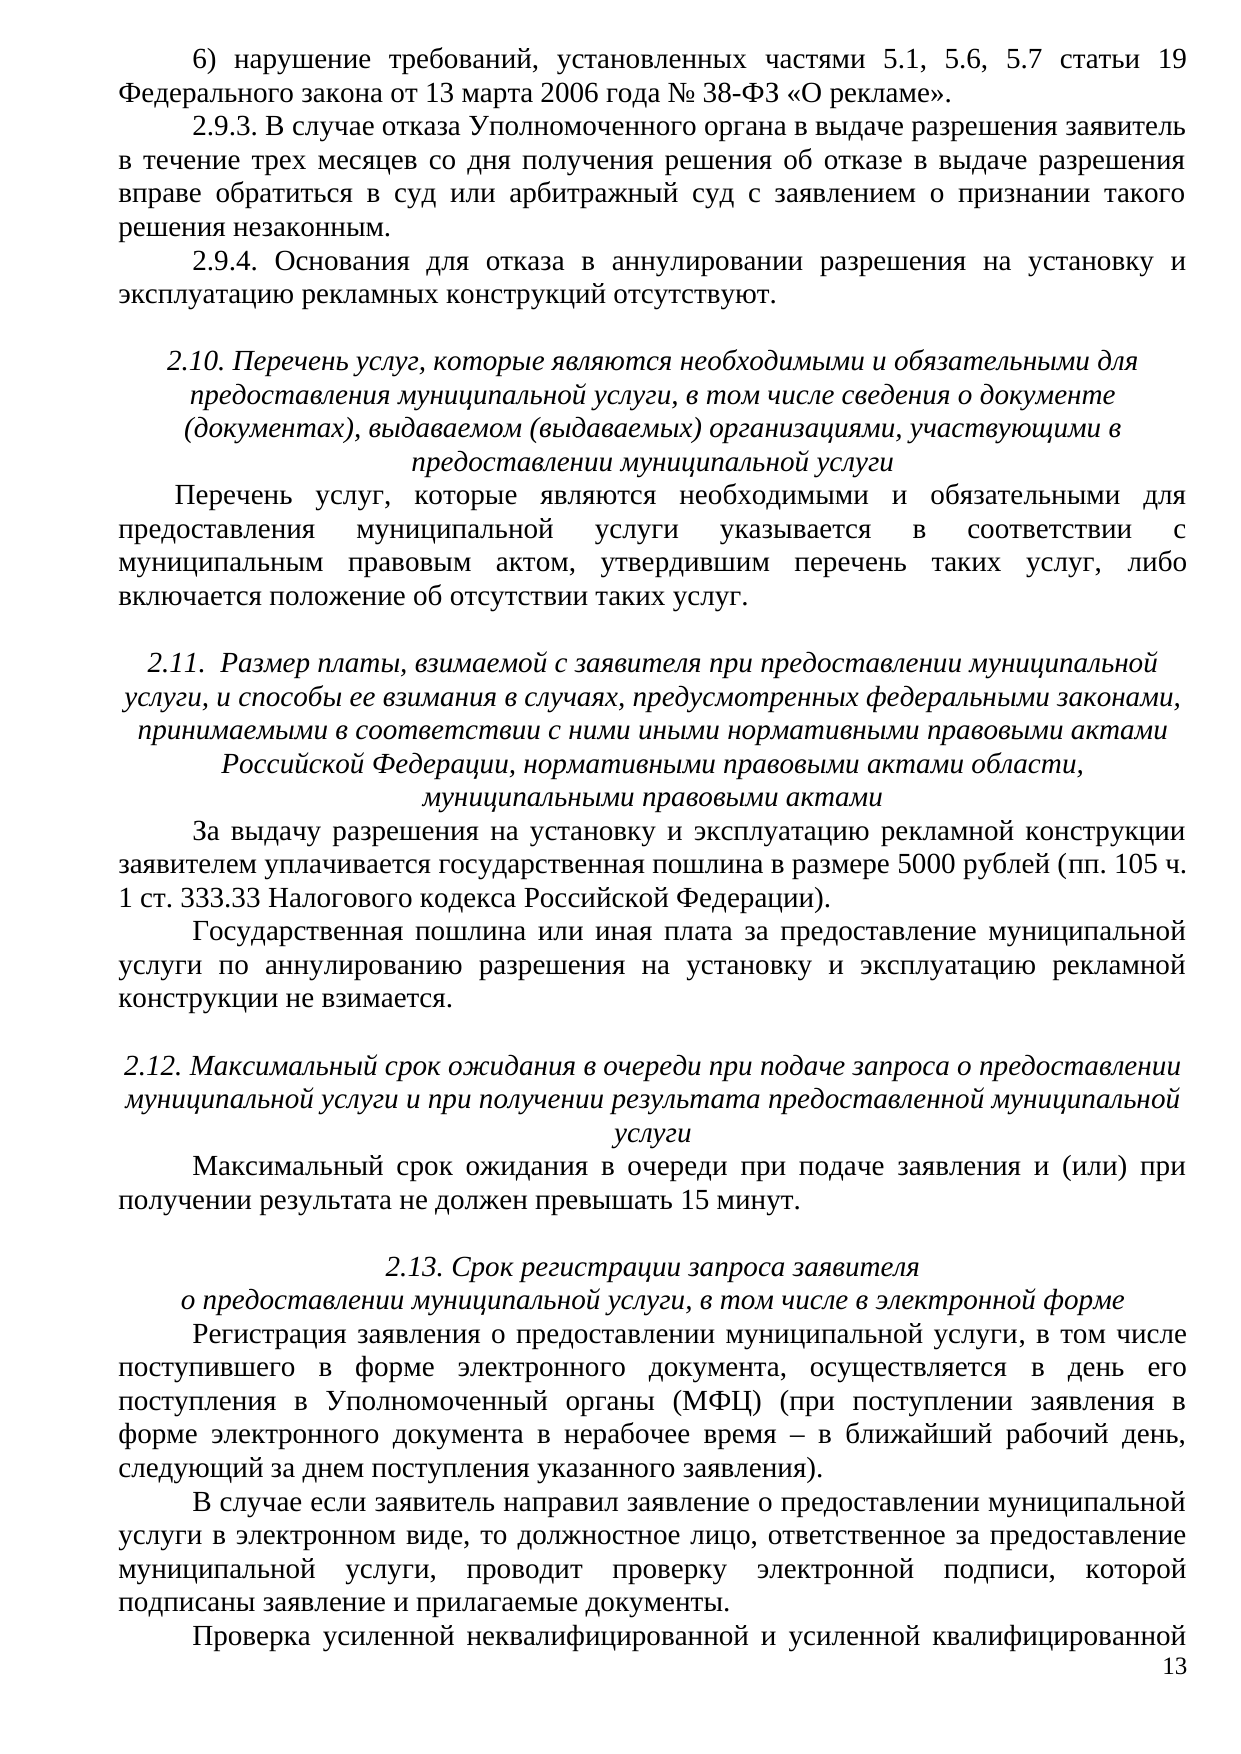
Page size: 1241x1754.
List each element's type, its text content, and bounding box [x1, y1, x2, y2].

text В случае если заявитель направил заявление о предоставлении муниципальной услуги в электронном виде, то должностное лицо, ответственное за предоставление муниципальной услуги, проводит проверку электронной подписи, которой подписаны заявление и прилагаемые документы. [118, 1484, 1187, 1618]
text 2.10. Перечень услуг, которые являются необходимыми и обязательными для предоставления муниципальной услуги, в том числе сведения о документе (документах), выдаваемом (выдаваемых) организациями, участвующими в предоставлении муниципальной услуги [118, 343, 1187, 477]
text Перечень услуг, которые являются необходимыми и обязательными для предоставления муниципальной услуги указывается в соответствии с муниципальным правовым актом, утвердившим перечень таких услуг, либо включается положение об отсутствии таких услуг. [118, 477, 1187, 612]
text 2.9.3. В случае отказа Уполномоченного органа в выдаче разрешения заявитель в течение трех месяцев со дня получения решения об отказе в выдаче разрешения вправе обратиться в суд или арбитражный суд с заявлением о признании такого решения незаконным. [118, 108, 1187, 243]
text 2.13. Срок регистрации запроса заявителя [118, 1249, 1187, 1282]
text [118, 1618, 1187, 1651]
text 2.11. Размер платы, взимаемой с заявителя при предоставлении муниципальной услуги, и способы ее взимания в случаях, предусмотренных федеральными законами, принимаемыми в соответствии с ними иными нормативными правовыми актами Российской Федерации, нормативными правовыми актами области, муниципальными правовыми актами [118, 645, 1187, 813]
text Государственная пошлина или иная плата за предоставление муниципальной услуги по аннулированию разрешения на установку и эксплуатацию рекламной конструкции не взимается. [118, 913, 1187, 1014]
subtitle 2.12. Максимальный срок ожидания в очереди при подаче запроса о предоставлении муниципальной услуги и при получении результата предоставленной муниципальной услуги [118, 1048, 1187, 1148]
text Максимальный срок ожидания в очереди при подаче заявления и (или) при получении результата не должен превышать 15 минут. [118, 1148, 1187, 1215]
text Регистрация заявления о предоставлении муниципальной услуги, в том числе поступившего в форме электронного документа, осуществляется в день его поступления в Уполномоченный органы (МФЦ) (при поступлении заявления в форме электронного документа в нерабочее время – в ближайший рабочий день, следующий за днем поступления указанного заявления). [118, 1316, 1187, 1484]
text о предоставлении муниципальной услуги, в том числе в электронной форме [118, 1282, 1187, 1316]
text 6) нарушение требований, установленных частями 5.1, 5.6, 5.7 статьи 19 Федерального закона от 13 марта 2006 года № 38-ФЗ «О рекламе». [118, 41, 1187, 108]
text 2.9.4. Основания для отказа в аннулировании разрешения на установку и эксплуатацию рекламных конструкций отсутствуют. [118, 243, 1187, 310]
text За выдачу разрешения на установку и эксплуатацию рекламной конструкции заявителем уплачивается государственная пошлина в размере 5000 рублей (пп. 105 ч. 1 ст. 333.33 Налогового кодекса Российской Федерации). [118, 813, 1187, 913]
